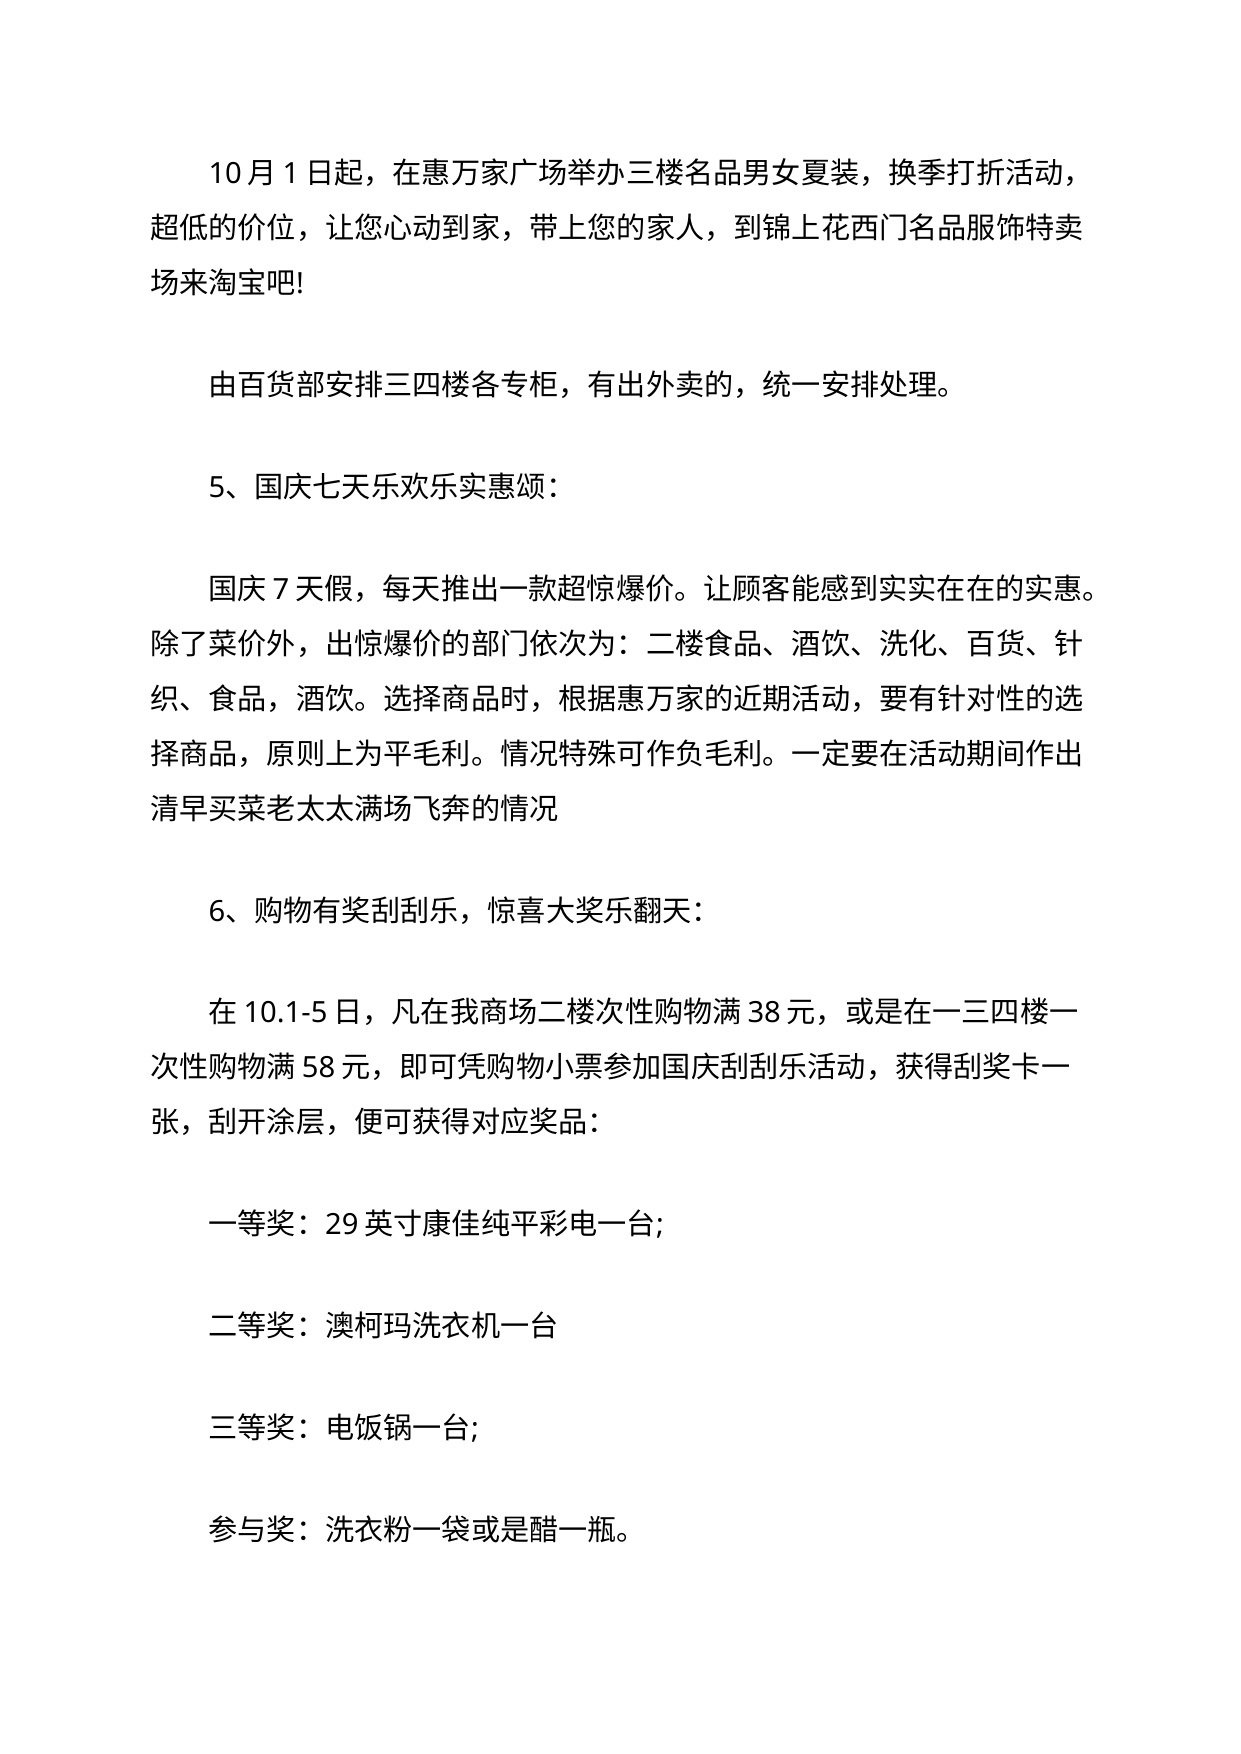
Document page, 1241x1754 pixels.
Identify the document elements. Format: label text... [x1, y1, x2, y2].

text 由百货部安排三四楼各专柜，有出外卖的，统一安排处理。 [150, 362, 1090, 404]
text 5、国庆七天乐欢乐实惠颂： [150, 464, 1090, 506]
text 国庆7天假，每天推出一款超惊爆价。让顾客能感到实实在在的实惠。除了菜价外，出惊爆价的部门依次为：二楼食品、酒饮、洗化、百货、针织、食品，酒饮。选择商品时，根据惠万家的近期活动，要有针对性的选择商品，原则上为平毛利。情况特殊可作负毛利。一定要在活动期间作出清早买菜老太太满场飞奔的情况 [150, 566, 1090, 828]
text 二等奖：澳柯玛洗衣机一台 [150, 1303, 1090, 1345]
text 10月1日起，在惠万家广场举办三楼名品男女夏装，换季打折活动，超低的价位，让您心动到家，带上您的家人，到锦上花西门名品服饰特卖场来淘宝吧! [150, 150, 1090, 302]
text 在10.1-5日，凡在我商场二楼次性购物满38元，或是在一三四楼一次性购物满58元，即可凭购物小票参加国庆刮刮乐活动，获得刮奖卡一张，刮开涂层，便可获得对应奖品： [150, 989, 1090, 1141]
text 三等奖：电饭锅一台; [150, 1404, 1090, 1447]
text 一等奖：29英寸康佳纯平彩电一台; [150, 1201, 1090, 1243]
text 参与奖：洗衣粉一袋或是醋一瓶。 [150, 1507, 1090, 1549]
text 6、购物有奖刮刮乐，惊喜大奖乐翻天： [150, 887, 1090, 929]
